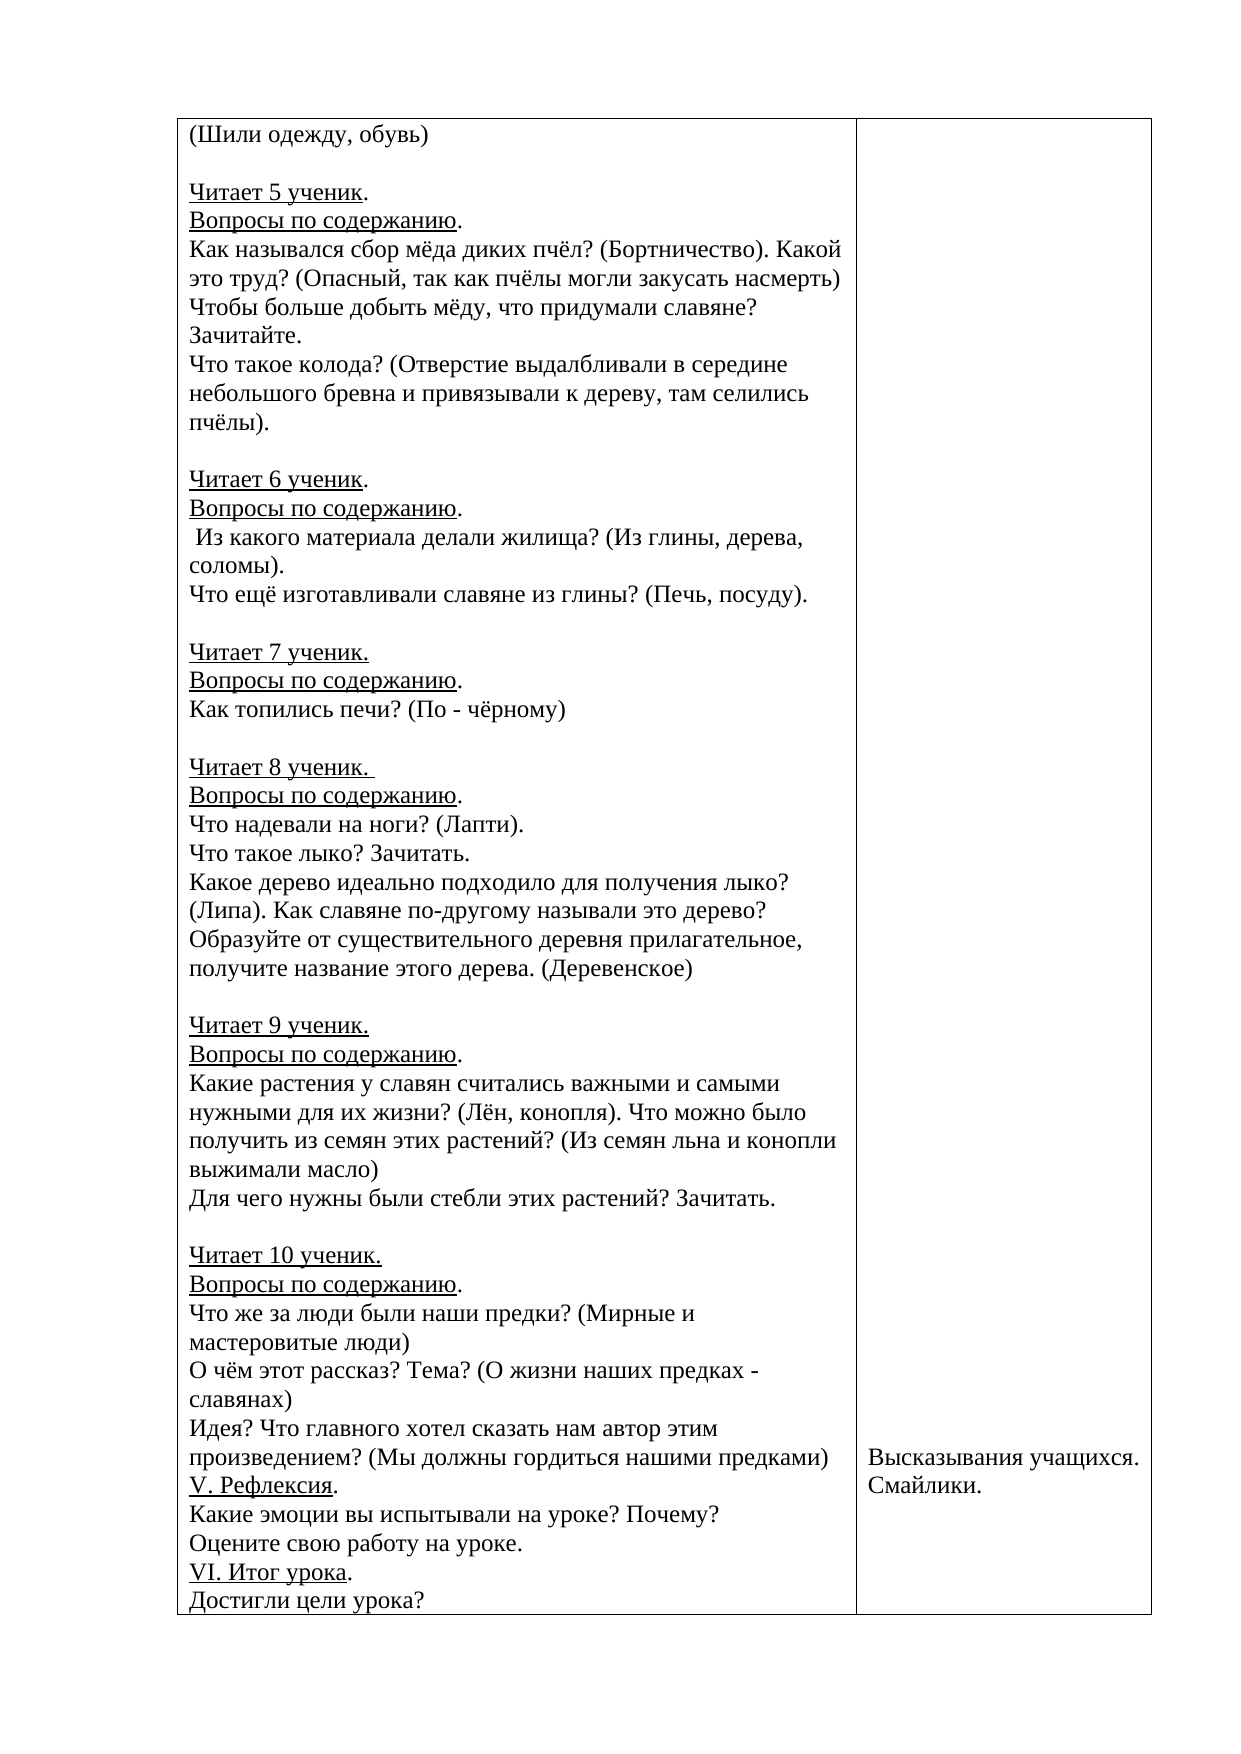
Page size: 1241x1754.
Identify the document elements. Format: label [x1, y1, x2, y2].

table_header [857, 119, 1151, 1614]
table_header [178, 119, 856, 1614]
